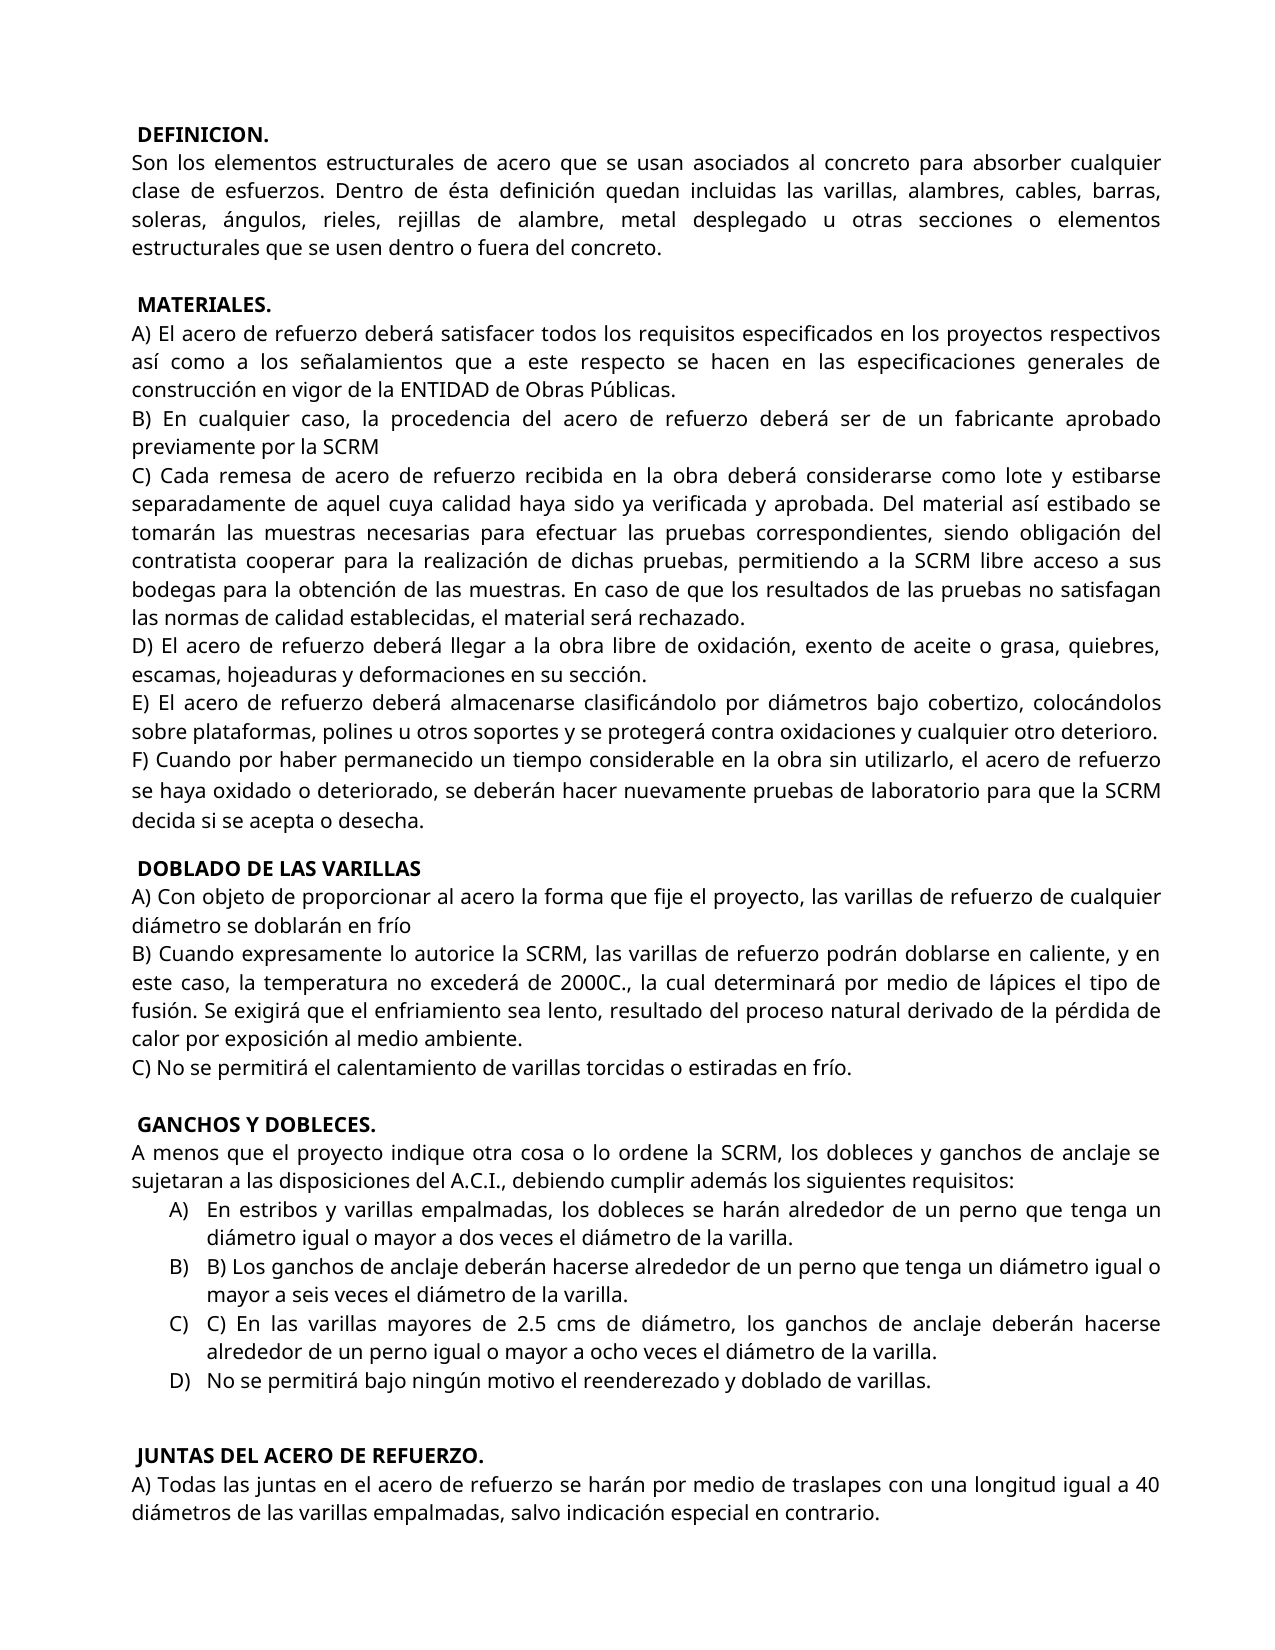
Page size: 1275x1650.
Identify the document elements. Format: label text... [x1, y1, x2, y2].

text JUNTAS DEL ACERO DE REFUERZO. [131, 1441, 1163, 1470]
text E) El acero de refuerzo deberá almacenarse clasificándolo por diámetros bajo cobertizo, colocándolos sobre plataformas, polines u otros soportes y se protegerá contra oxidaciones y cualquier otro deterioro. [131, 688, 1163, 745]
text A) Todas las juntas en el acero de refuerzo se harán por medio de traslapes con una longitud igual a 40 diámetros de las varillas empalmadas, salvo indicación especial en contrario. [131, 1470, 1163, 1527]
text B) Cuando expresamente lo autorice la SCRM, las varillas de refuerzo podrán doblarse en caliente, y en este caso, la temperatura no excederá de 2000C., la cual determinará por medio de lápices el tipo de fusión. Se exigirá que el enfriamiento sea lento, resultado del proceso natural derivado de la pérdida de calor por exposición al medio ambiente. [131, 939, 1163, 1053]
text Son los elementos estructurales de acero que se usan asociados al concreto para absorber cualquier clase de esfuerzos. Dentro de ésta definición quedan incluidas las varillas, alambres, cables, barras, soleras, ángulos, rieles, rejillas de alambre, metal desplegado u otras secciones o elementos estructurales que se usen dentro o fuera del concreto. [131, 148, 1163, 262]
text F) Cuando por haber permanecido un tiempo considerable en la obra sin utilizarlo, el acero de refuerzo se haya oxidado o deteriorado, se deberán hacer nuevamente pruebas de laboratorio para que la SCRM decida si se acepta o desecha. [131, 745, 1163, 835]
text GANCHOS Y DOBLECES. [131, 1110, 1163, 1138]
list No se permitirá bajo ningún motivo el reenderezado y doblado de varillas. [169, 1366, 1163, 1394]
text DOBLADO DE LAS VARILLAS [131, 854, 1163, 882]
list C) En las varillas mayores de 2.5 cms de diámetro, los ganchos de anclaje deberán hacerse alrededor de un perno igual o mayor a ocho veces el diámetro de la varilla. [169, 1309, 1163, 1366]
text A) El acero de refuerzo deberá satisfacer todos los requisitos especificados en los proyectos respectivos así como a los señalamientos que a este respecto se hacen en las especificaciones generales de construcción en vigor de la ENTIDAD de Obras Públicas. [131, 319, 1163, 404]
text D) El acero de refuerzo deberá llegar a la obra libre de oxidación, exento de aceite o grasa, quiebres, escamas, hojeaduras y deformaciones en su sección. [131, 632, 1163, 688]
text A) Con objeto de proporcionar al acero la forma que fije el proyecto, las varillas de refuerzo de cualquier diámetro se doblarán en frío [131, 882, 1163, 939]
text A menos que el proyecto indique otra cosa o lo ordene la SCRM, los dobleces y ganchos de anclaje se sujetaran a las disposiciones del A.C.I., debiendo cumplir además los siguientes requisitos: [131, 1138, 1163, 1195]
text MATERIALES. [131, 290, 1163, 319]
text B) En cualquier caso, la procedencia del acero de refuerzo deberá ser de un fabricante aprobado previamente por la SCRM [131, 404, 1163, 461]
text C) No se permitirá el calentamiento de varillas torcidas o estiradas en frío. [131, 1053, 1163, 1081]
text DEFINICION. [131, 120, 1163, 148]
text C) Cada remesa de acero de refuerzo recibida en la obra deberá considerarse como lote y estibarse separadamente de aquel cuya calidad haya sido ya verificada y aprobada. Del material así estibado se tomarán las muestras necesarias para efectuar las pruebas correspondientes, siendo obligación del contratista cooperar para la realización de dichas pruebas, permitiendo a la SCRM libre acceso a sus bodegas para la obtención de las muestras. En caso de que los resultados de las pruebas no satisfagan las normas de calidad establecidas, el material será rechazado. [131, 461, 1163, 632]
list B) Los ganchos de anclaje deberán hacerse alrededor de un perno que tenga un diámetro igual o mayor a seis veces el diámetro de la varilla. [169, 1252, 1163, 1309]
list En estribos y varillas empalmadas, los dobleces se harán alrededor de un perno que tenga un diámetro igual o mayor a dos veces el diámetro de la varilla. [169, 1195, 1163, 1252]
